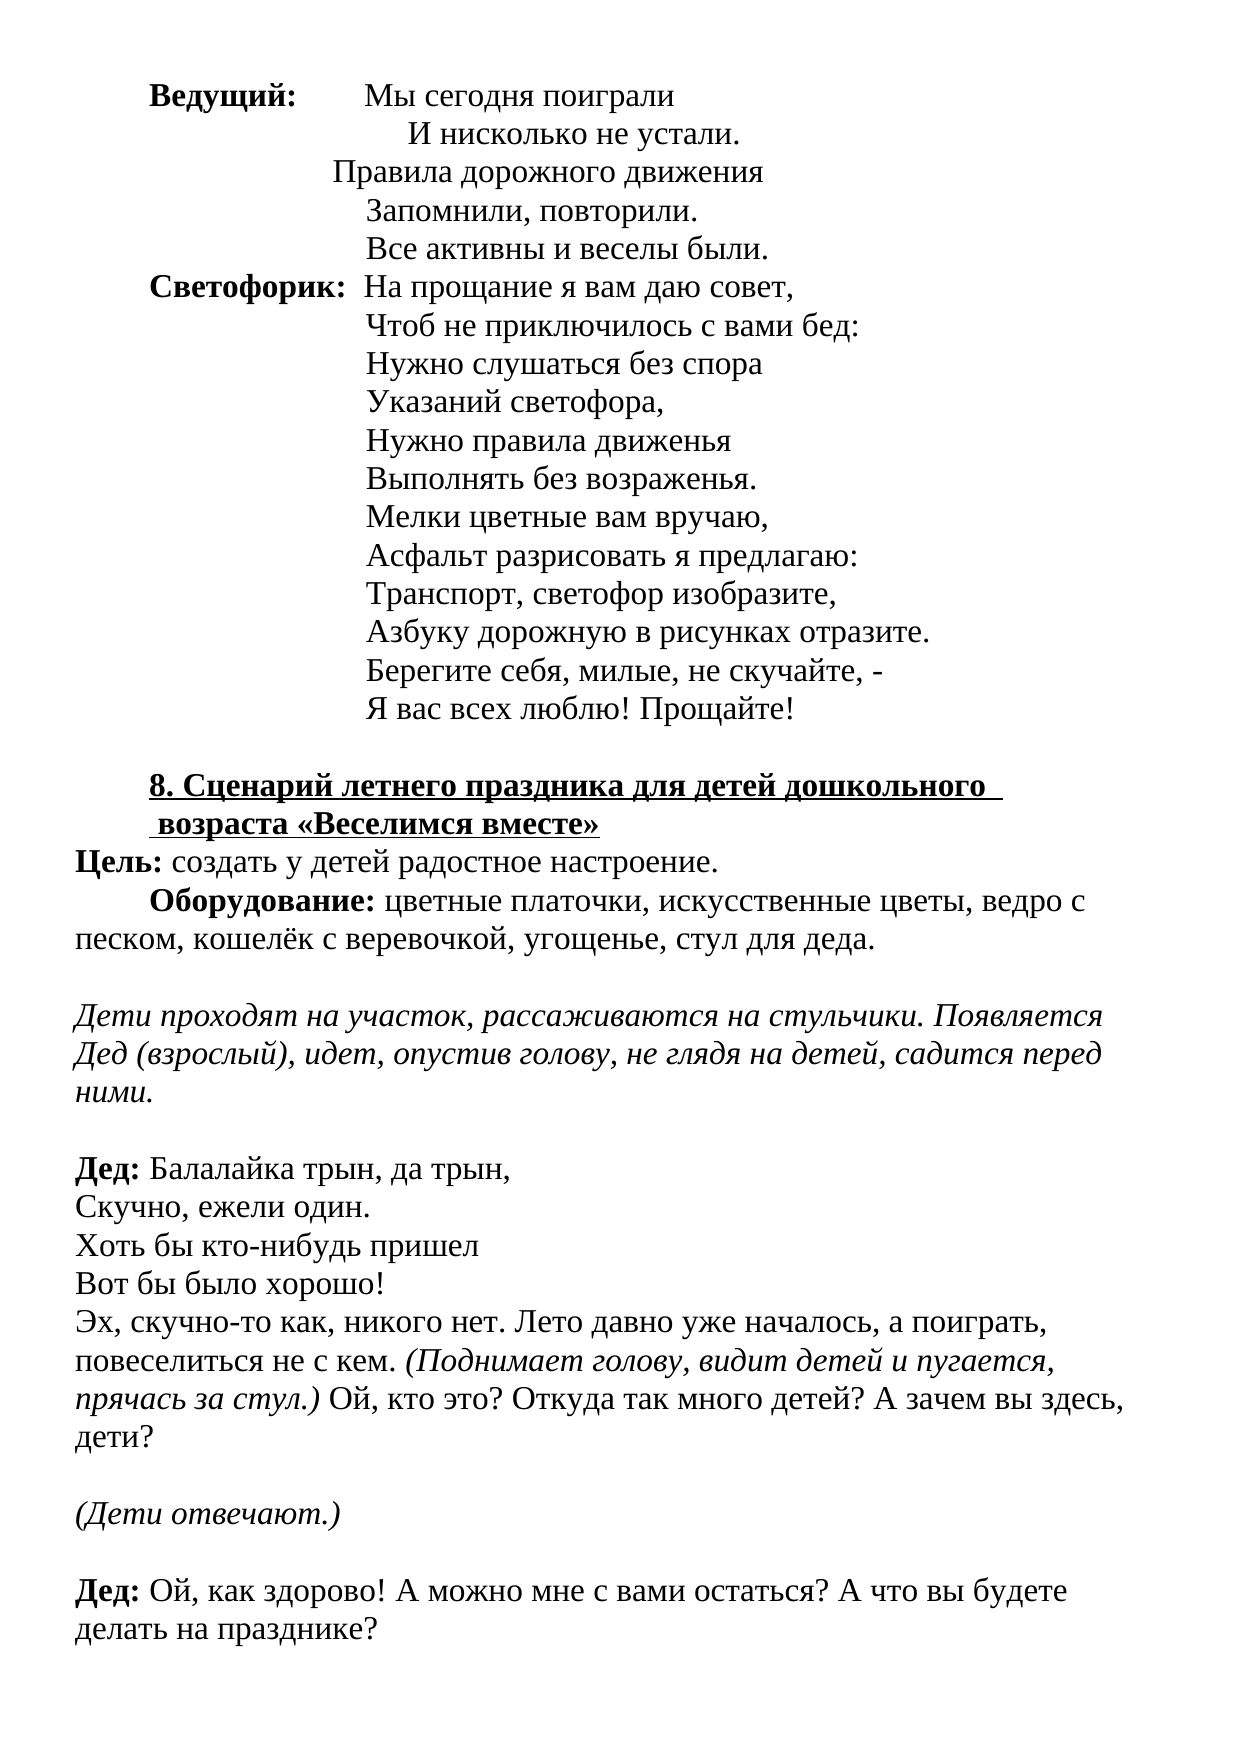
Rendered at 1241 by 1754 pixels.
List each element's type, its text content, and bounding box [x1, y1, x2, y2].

text И нисколько не устали. [75, 113, 1165, 152]
text Транспорт, светофор изобразите, [75, 573, 1165, 612]
text Берегите себя, милые, не скучайте, - [75, 650, 1165, 688]
text 8. Сценарий летнего праздника для детей дошкольного [75, 765, 1165, 803]
text Запомнили, повторили. [75, 190, 1165, 228]
text Азбуку дорожную в рисунках отразите. [75, 612, 1165, 650]
text Мелки цветные вам вручаю, [75, 497, 1165, 535]
text Все активны и веселы были. [75, 228, 1165, 267]
text Нужно слушаться без спора [75, 343, 1165, 382]
text Указаний светофора, [75, 382, 1165, 420]
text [75, 880, 1165, 1647]
text Правила дорожного движения [75, 152, 1165, 190]
text возраста «Веселимся вместе» Цель: создать у детей радостное настроение. [75, 803, 1165, 880]
text Асфальт разрисовать я предлагаю: [75, 535, 1165, 573]
text Я вас всех люблю! Прощайте! [75, 688, 1165, 727]
text Ведущий: Мы сегодня поиграли [75, 75, 1165, 113]
text Чтоб не приключилось с вами бед: [75, 305, 1165, 343]
text Светофорик: На прощание я вам даю совет, [75, 267, 1165, 305]
text Нужно правила движенья [75, 420, 1165, 458]
text Выполнять без возраженья. [75, 458, 1165, 497]
